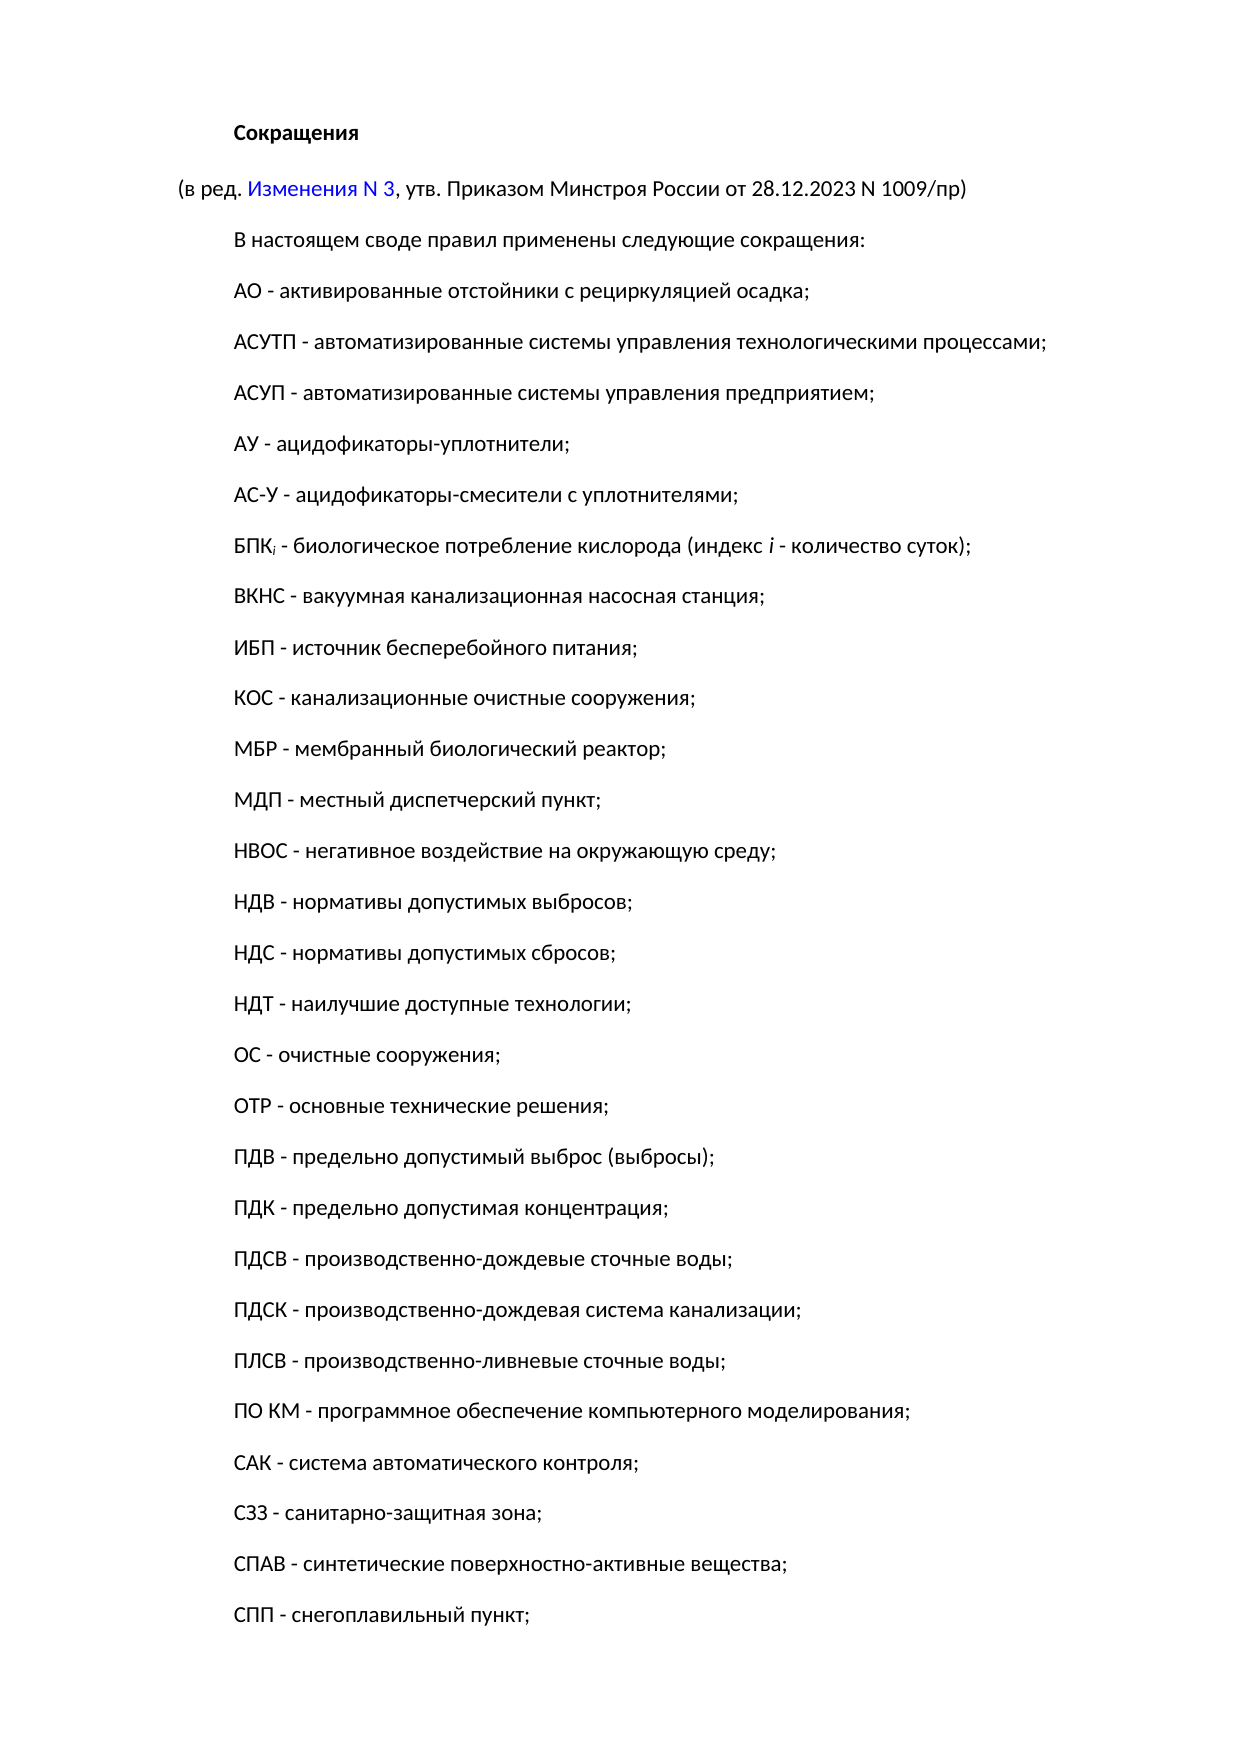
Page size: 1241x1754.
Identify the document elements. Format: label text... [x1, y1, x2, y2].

text АСУП - автоматизированные системы управления предприятием; [177, 378, 1152, 406]
text САК - система автоматического контроля; [177, 1448, 1152, 1476]
text ПДСК - производственно-дождевая система канализации; [177, 1295, 1152, 1323]
text НДВ - нормативы допустимых выбросов; [177, 887, 1152, 915]
text ПЛСВ - производственно-ливневые сточные воды; [177, 1346, 1152, 1374]
text МБР - мембранный биологический реактор; [177, 734, 1152, 762]
text НДС - нормативы допустимых сбросов; [177, 938, 1152, 966]
text МДП - местный диспетчерский пункт; [177, 785, 1152, 813]
text ОТР - основные технические решения; [177, 1091, 1152, 1119]
text КОС - канализационные очистные сооружения; [177, 683, 1152, 712]
text Сокращения [177, 118, 1152, 146]
text АО - активированные отстойники с рециркуляцией осадка; [177, 276, 1152, 304]
text СПАВ - синтетические поверхностно-активные вещества; [177, 1549, 1152, 1577]
text ПДВ - предельно допустимый выброс (выбросы); [177, 1142, 1152, 1170]
text ВКНС - вакуумная канализационная насосная станция; [177, 582, 1152, 610]
text ПО КМ - программное обеспечение компьютерного моделирования; [177, 1397, 1152, 1425]
text АУ - ацидофикаторы-уплотнители; [177, 429, 1152, 457]
text АСУТП - автоматизированные системы управления технологическими процессами; [177, 327, 1152, 355]
text АС-У - ацидофикаторы-смесители с уплотнителями; [177, 480, 1152, 508]
text НВОС - негативное воздействие на окружающую среду; [177, 836, 1152, 864]
text В настоящем своде правил применены следующие сокращения: [177, 225, 1152, 253]
text ПДК - предельно допустимая концентрация; [177, 1193, 1152, 1221]
text СЗЗ - санитарно-защитная зона; [177, 1498, 1152, 1527]
text НДТ - наилучшие доступные технологии; [177, 989, 1152, 1017]
text ОС - очистные сооружения; [177, 1040, 1152, 1068]
text ИБП - источник бесперебойного питания; [177, 633, 1152, 661]
text СПП - снегоплавильный пункт; [177, 1600, 1152, 1628]
text БПКi - биологическое потребление кислорода (индекс i - количество суток); [177, 531, 1152, 559]
text (в ред. Изменения N 3, утв. Приказом Минстроя России от 28.12.2023 N 1009/пр) [177, 174, 1152, 202]
text ПДСВ - производственно-дождевые сточные воды; [177, 1244, 1152, 1272]
